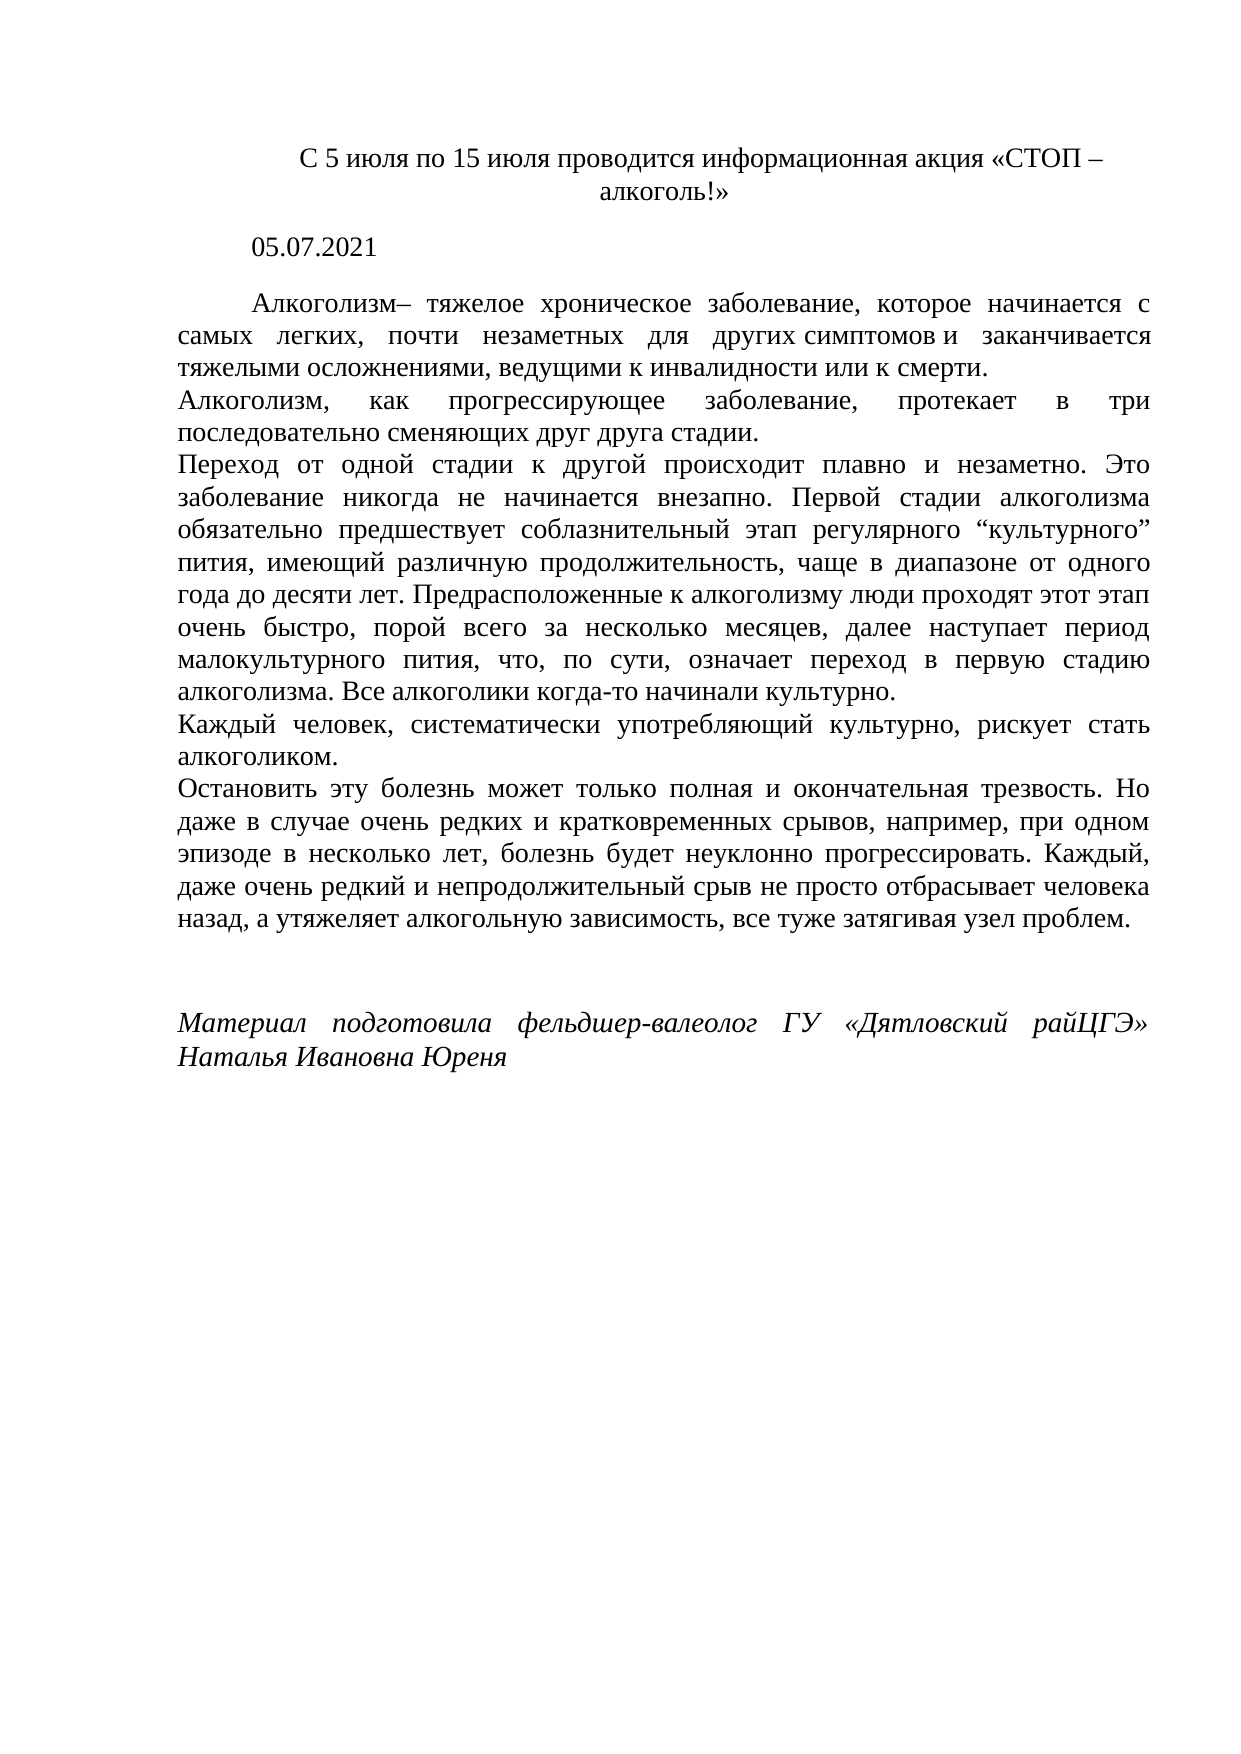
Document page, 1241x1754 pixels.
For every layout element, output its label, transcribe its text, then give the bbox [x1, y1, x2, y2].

text Материал подготовила фельдшер-валеолог ГУ «Дятловский райЦГЭ» Наталья Ивановна Юреня [177, 1005, 1152, 1072]
text Каждый человек, систематически употребляющий культурно, рискует стать алкоголиком. [177, 707, 1152, 772]
text Остановить эту болезнь может только полная и окончательная трезвость. Но даже в случае очень редких и кратковременных срывов, например, при одном эпизоде в несколько лет, болезнь будет неуклонно прогрессировать. Каждый, даже очень редкий и непродолжительный срыв не просто отбрасывает человека назад, а утяжеляет алкогольную зависимость, все туже затягивая узел проблем. [177, 772, 1152, 933]
text Алкоголизм, как прогрессирующее заболевание, протекает в три последовательно сменяющих друг друга стадии. [177, 383, 1152, 448]
text С 5 июля по 15 июля проводится информационная акция «СТОП – алкоголь!» [177, 142, 1152, 206]
text 05.07.2021 [177, 230, 1152, 262]
text Переход от одной стадии к другой происходит плавно и незаметно. Это заболевание никогда не начинается внезапно. Первой стадии алкоголизма обязательно предшествует соблазнительный этап регулярного “культурного” пития, имеющий различную продолжительность, чаще в диапазоне от одного года до десяти лет. Предрасположенные к алкоголизму люди проходят этот этап очень быстро, порой всего за несколько месяцев, далее наступает период малокультурного пития, что, по сути, означает переход в первую стадию алкоголизма. Все алкоголики когда-то начинали культурно. [177, 448, 1152, 707]
text Алкоголизм– тяжелое хроническое заболевание, которое начинается с самых легких, почти незаметных для других симптомов и заканчивается тяжелыми осложнениями, ведущими к инвалидности или к смерти. [177, 286, 1152, 383]
